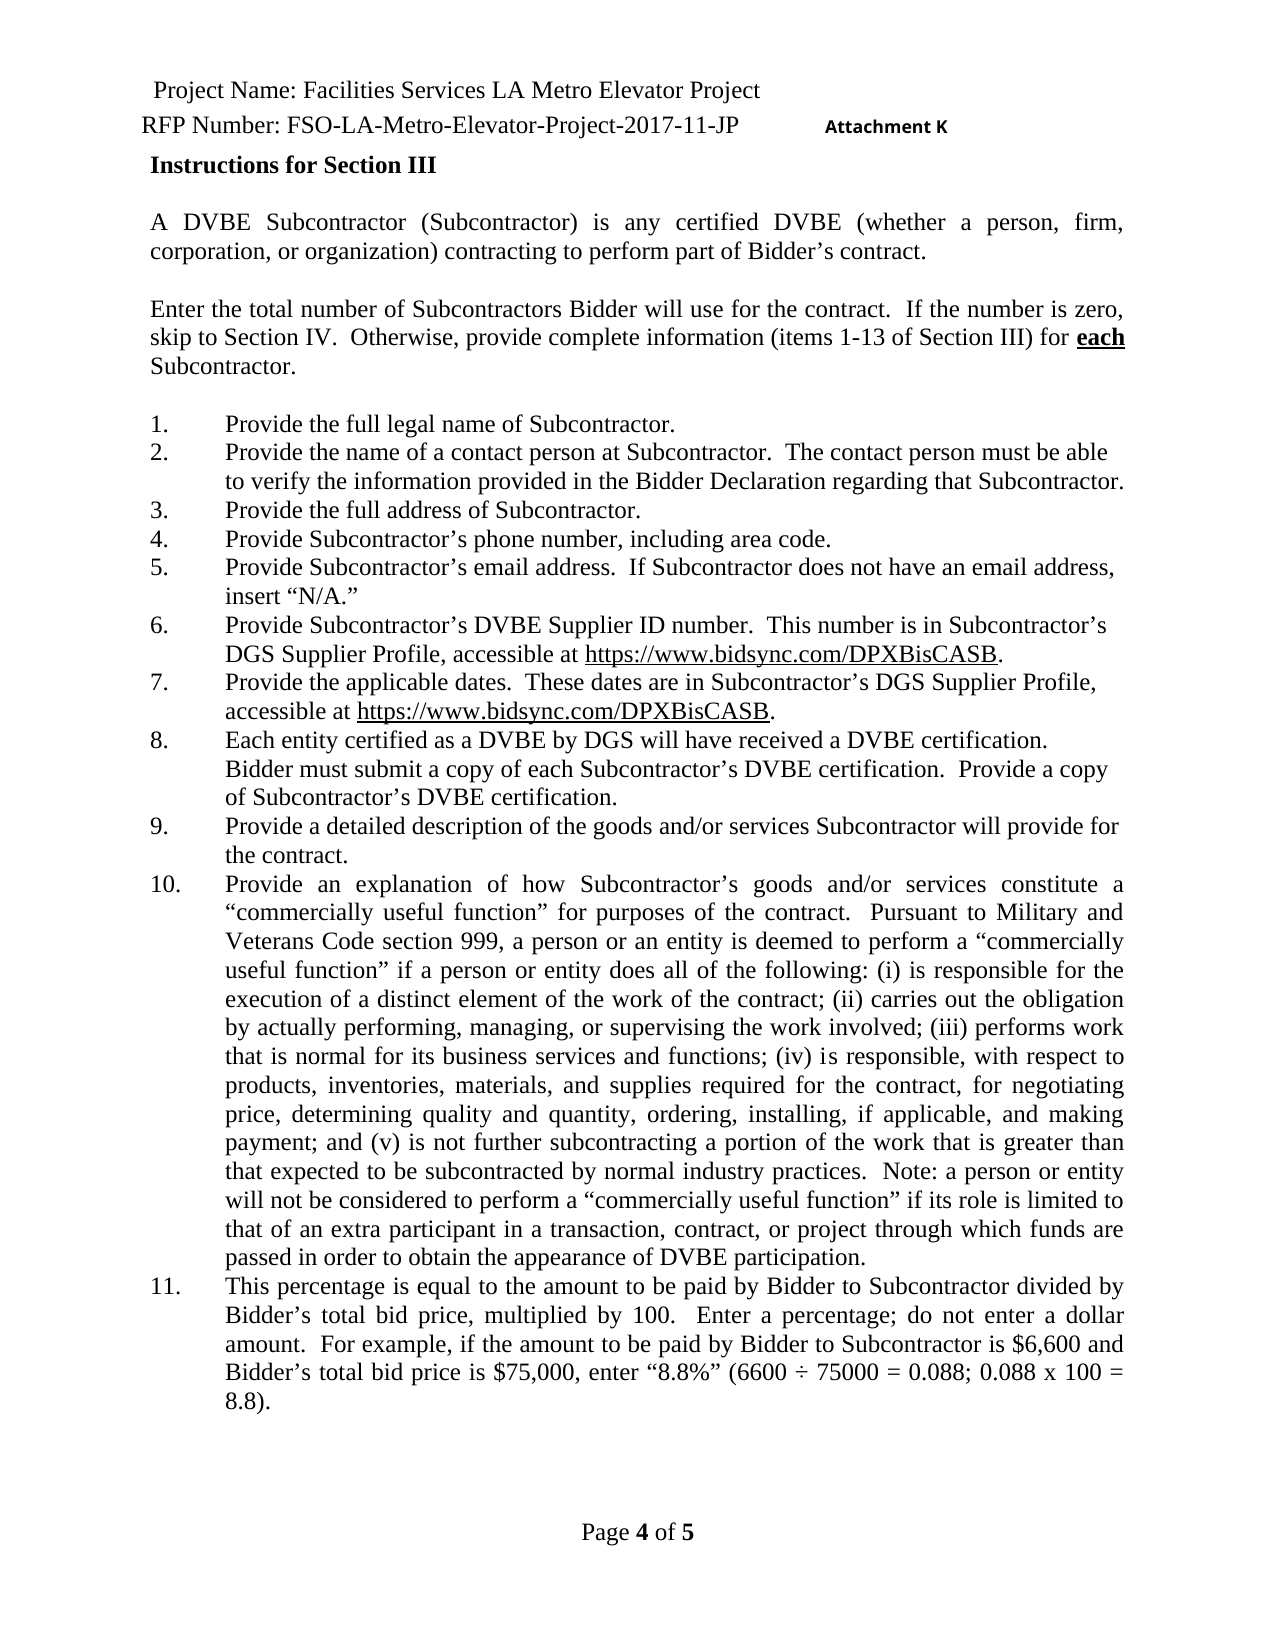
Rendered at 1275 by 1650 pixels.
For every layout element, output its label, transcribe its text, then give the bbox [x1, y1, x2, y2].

text 7. Provide the applicable dates. These dates are in Subcontractor’s DGS Supplier Profile, accessible at https://www.bidsync.com/DPXBisCASB. [150, 667, 1125, 725]
text 3. Provide the full address of Subcontractor. [150, 495, 1125, 524]
text 9. Provide a detailed description of the goods and/or services Subcontractor will provide for the contract. [150, 811, 1125, 869]
text A DVBE Subcontractor (Subcontractor) is any certified DVBE (whether a person, firm, corporation, or organization) contracting to perform part of Bidder’s contract. [150, 207, 1125, 265]
text Instructions for Section III [150, 150, 1125, 179]
text 8. Each entity certified as a DVBE by DGS will have received a DVBE certification. Bidder must submit a copy of each Subcontractor’s DVBE certification. Provide a copy of Subcontractor’s DVBE certification. [150, 725, 1125, 811]
text 2. Provide the name of a contact person at Subcontractor. The contact person must be able to verify the information provided in the Bidder Declaration regarding that Subcontractor. [150, 437, 1125, 495]
text 6. Provide Subcontractor’s DVBE Supplier ID number. This number is in Subcontractor’s DGS Supplier Profile, accessible at https://www.bidsync.com/DPXBisCASB. [150, 610, 1125, 667]
text 1. Provide the full legal name of Subcontractor. [150, 409, 1125, 437]
text 5. Provide Subcontractor’s email address. If Subcontractor does not have an email address, insert “N/A.” [150, 552, 1125, 610]
text 11. This percentage is equal to the amount to be paid by Bidder to Subcontractor divided by Bidder’s total bid price, multiplied by 100. Enter a percentage; do not enter a dollar amount. For example, if the amount to be paid by Bidder to Subcontractor is $6,600 and Bidder’s total bid price is $75,000, enter “8.8%” (6600 ÷ 75000 = 0.088; 0.088 x 100 = 8.8). [150, 1271, 1125, 1415]
text 10. Provide an explanation of how Subcontractor’s goods and/or services constitute a “commercially useful function” for purposes of the contract. Pursuant to Military and Veterans Code section 999, a person or an entity is deemed to perform a “commercially useful function” if a person or entity does all of the following: (i) is responsible for the execution of a distinct element of the work of the contract; (ii) carries out the obligation by actually performing, managing, or supervising the work involved; (iii) performs work that is normal for its business services and functions; (iv) is responsible, with respect to products, inventories, materials, and supplies required for the contract, for negotiating price, determining quality and quantity, ordering, installing, if applicable, and making payment; and (v) is not further subcontracting a portion of the work that is greater than that expected to be subcontracted by normal industry practices. Note: a person or entity will not be considered to perform a “commercially useful function” if its role is limited to that of an extra participant in a transaction, contract, or project through which funds are passed in order to obtain the appearance of DVBE participation. [150, 869, 1125, 1271]
text Enter the total number of Subcontractors Bidder will use for the contract. If the number is zero, skip to Section IV. Otherwise, provide complete information (items 1-13 of Section III) for each Subcontractor. [150, 294, 1125, 380]
text 4. Provide Subcontractor’s phone number, including area code. [150, 524, 1125, 552]
